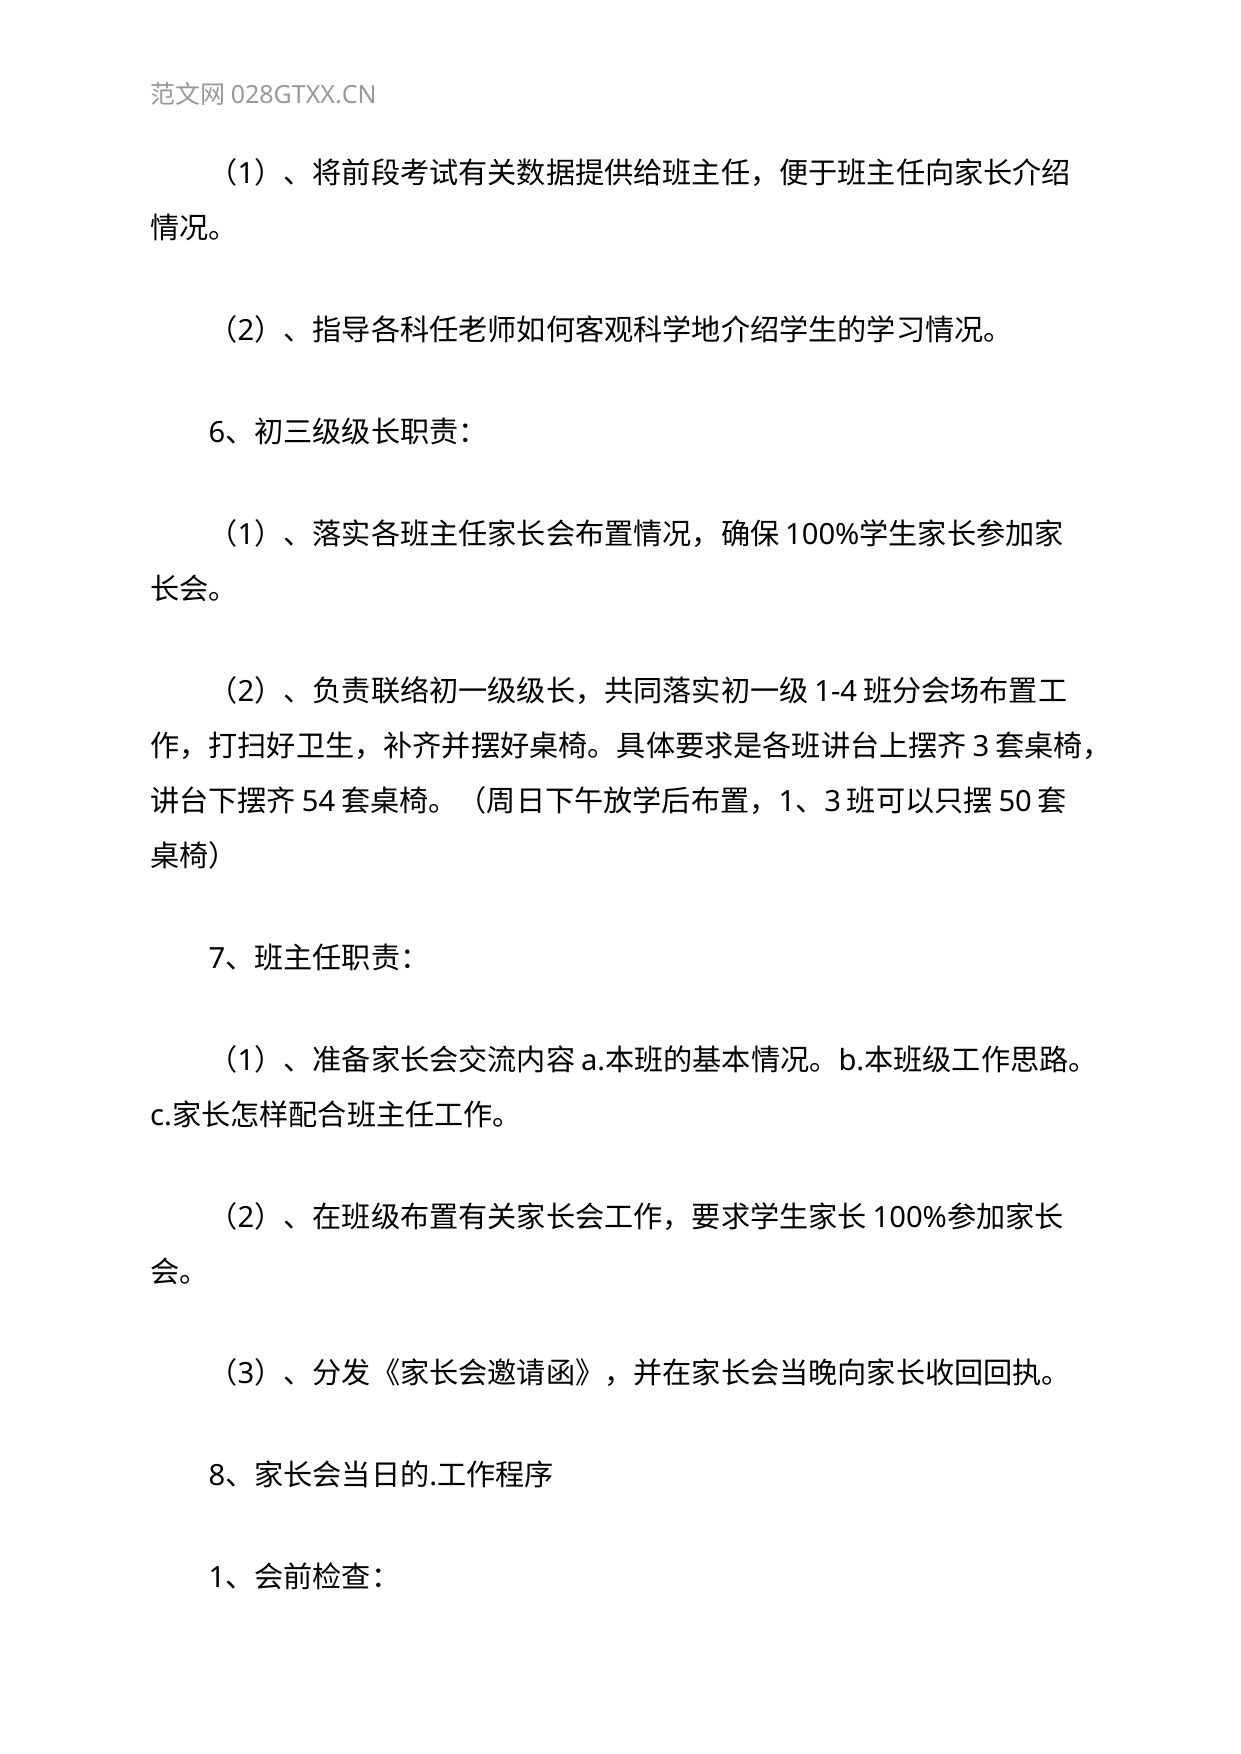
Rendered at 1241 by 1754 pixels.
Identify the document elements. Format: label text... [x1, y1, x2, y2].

text （2）、负责联络初一级级长，共同落实初一级1-4班分会场布置工作，打扫好卫生，补齐并摆好桌椅。具体要求是各班讲台上摆齐3套桌椅，讲台下摆齐54套桌椅。（周日下午放学后布置，1、3班可以只摆50套桌椅） [150, 667, 1090, 875]
text （1）、准备家长会交流内容a.本班的基本情况。b.本班级工作思路。c.家长怎样配合班主任工作。 [150, 1036, 1090, 1134]
text （1）、落实各班主任家长会布置情况，确保100%学生家长参加家长会。 [150, 511, 1090, 608]
text （2）、指导各科任老师如何客观科学地介绍学生的学习情况。 [150, 307, 1090, 349]
text 6、初三级级长职责： [150, 409, 1090, 451]
text 7、班主任职责： [150, 934, 1090, 977]
text （2）、在班级布置有关家长会工作，要求学生家长100%参加家长会。 [150, 1193, 1090, 1291]
text 8、家长会当日的.工作程序 [150, 1452, 1090, 1494]
text （3）、分发《家长会邀请函》，并在家长会当晚向家长收回回执。 [150, 1350, 1090, 1392]
text 1、会前检查： [150, 1554, 1090, 1596]
text （1）、将前段考试有关数据提供给班主任，便于班主任向家长介绍情况。 [150, 150, 1090, 247]
